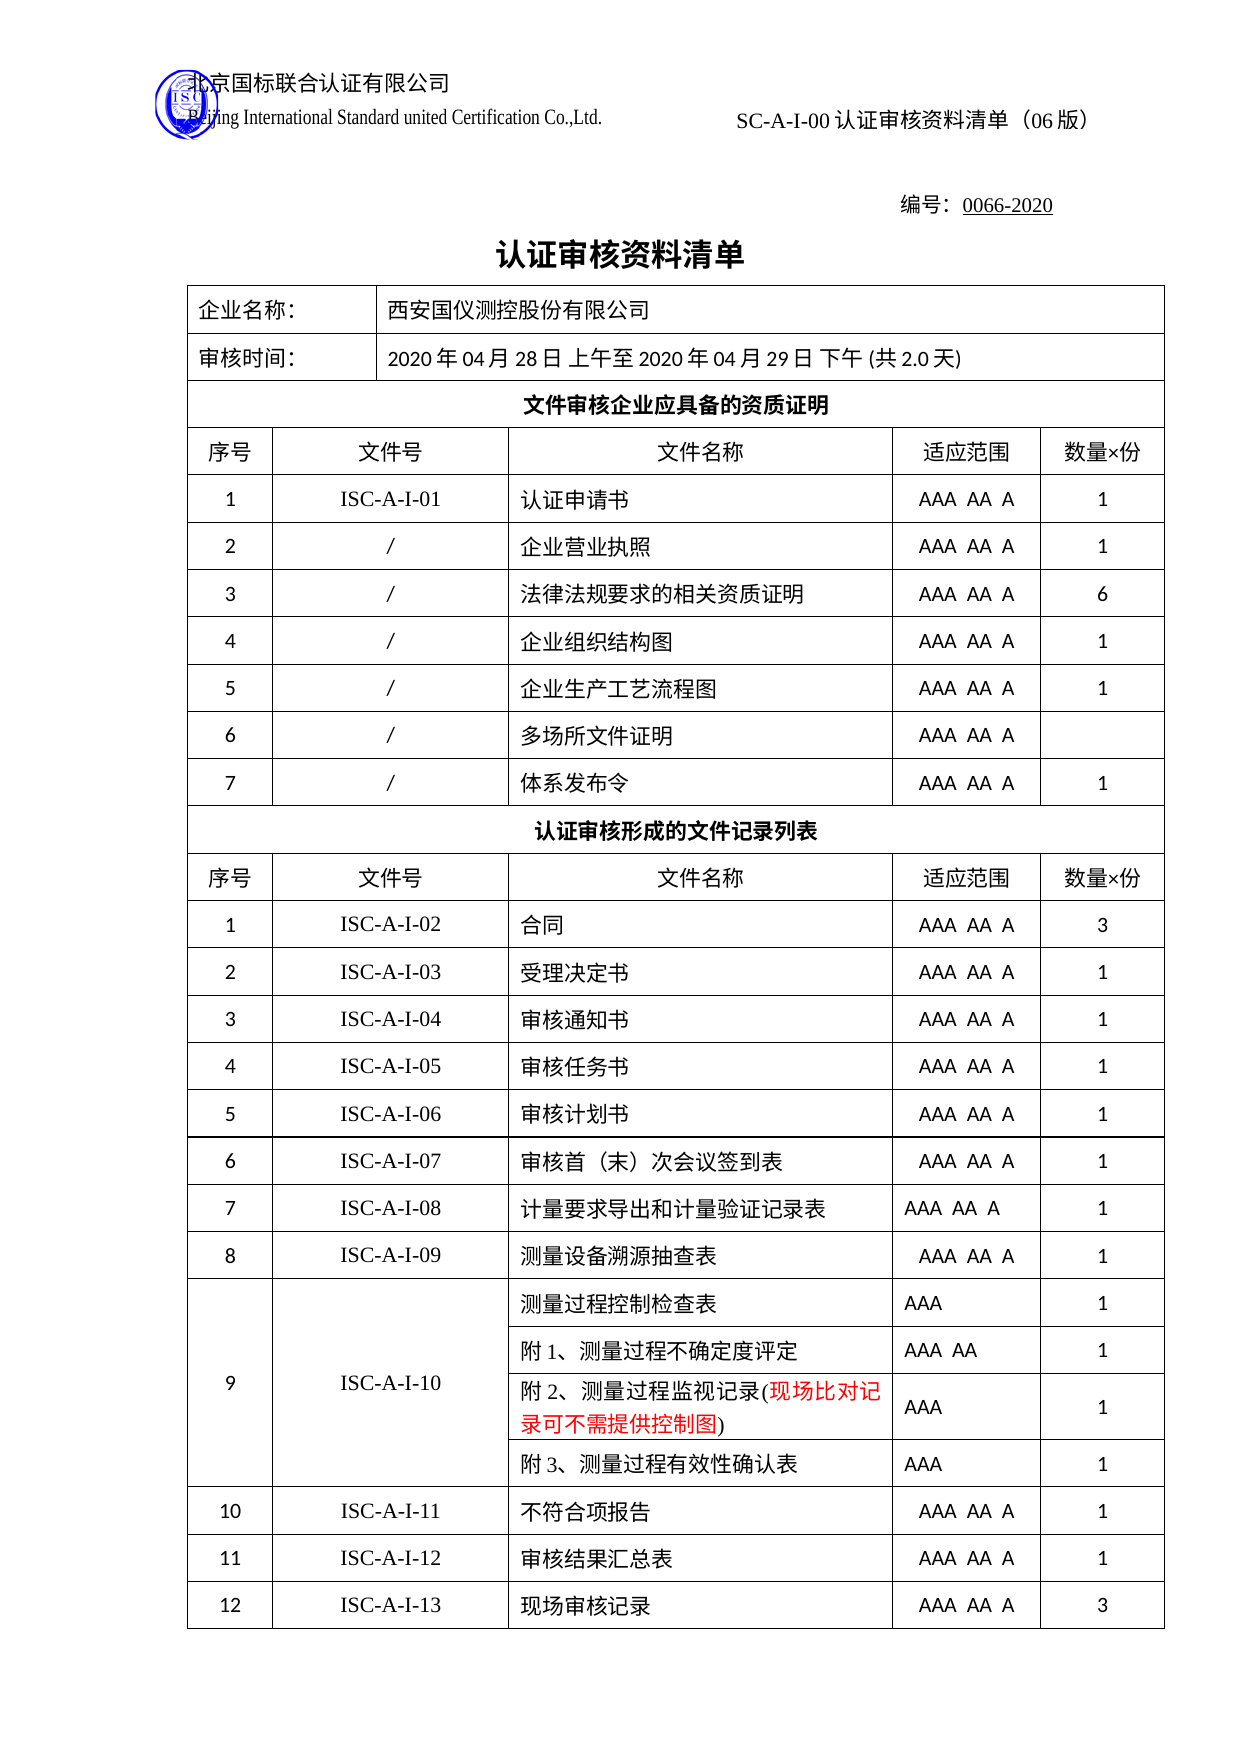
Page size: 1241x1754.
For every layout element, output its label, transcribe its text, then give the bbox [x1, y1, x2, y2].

table_cell 审核结果汇总表 [509, 1535, 892, 1581]
table_cell / [273, 665, 508, 711]
table_cell 1 [1041, 1327, 1164, 1373]
table_cell 1 [1041, 665, 1164, 711]
table_cell AAA AA A [893, 570, 1040, 616]
table_cell 1 [1041, 1487, 1164, 1533]
table_cell AAA AA A [893, 712, 1040, 758]
table_cell AAA AA A [893, 759, 1040, 805]
table_cell 数量×份 [1041, 428, 1164, 474]
table_cell 体系发布令 [509, 759, 892, 805]
text 编号：0066-2020 [187, 188, 1053, 220]
text 认证审核资料清单 [187, 220, 1053, 285]
table_cell 审核首（末）次会议签到表 [509, 1138, 892, 1184]
table_cell AAA AA A [893, 1582, 1040, 1628]
table_header 西安国仪测控股份有限公司 [377, 286, 1164, 332]
table_cell / [273, 570, 508, 616]
table_cell AAA AA A [893, 1232, 1040, 1278]
table_cell 1 [1041, 1090, 1164, 1136]
table_cell ISC-A-I-03 [273, 948, 508, 994]
table_cell AAA AA A [893, 901, 1040, 947]
table_cell 1 [1041, 1043, 1164, 1089]
table_cell 1 [1041, 948, 1164, 994]
table_cell 认证审核形成的文件记录列表 [188, 806, 1164, 853]
table_cell 10 [188, 1487, 272, 1533]
table_cell 审核任务书 [509, 1043, 892, 1089]
table_cell ISC-A-I-07 [273, 1138, 508, 1184]
table_cell 序号 [188, 854, 272, 900]
table_cell 1 [1041, 1232, 1164, 1278]
table_cell 适应范围 [893, 854, 1040, 900]
table_cell 文件名称 [509, 428, 892, 474]
table_cell 法律法规要求的相关资质证明 [509, 570, 892, 616]
table_cell 1 [1041, 1535, 1164, 1581]
table_cell 2 [188, 523, 272, 569]
table_cell 1 [1041, 1279, 1164, 1326]
table_cell 3 [188, 996, 272, 1042]
table_cell 现场审核记录 [509, 1582, 892, 1628]
table_cell 4 [188, 1043, 272, 1089]
table_cell 3 [1041, 1582, 1164, 1628]
table_cell 1 [1041, 475, 1164, 522]
table_cell ISC-A-I-10 [273, 1279, 508, 1486]
table_cell AAA AA A [893, 1138, 1040, 1184]
table_cell 1 [1041, 523, 1164, 569]
table_cell AAA [893, 1440, 1040, 1486]
table_cell 1 [1041, 996, 1164, 1042]
table_cell [1041, 712, 1164, 758]
table_cell 数量×份 [1041, 854, 1164, 900]
table_cell AAA AA A [893, 1185, 1040, 1231]
table_cell 测量设备溯源抽查表 [509, 1232, 892, 1278]
table_cell ISC-A-I-04 [273, 996, 508, 1042]
table_cell 4 [188, 617, 272, 663]
table_cell 认证申请书 [509, 475, 892, 522]
table_cell 不符合项报告 [509, 1487, 892, 1533]
table_cell 5 [188, 665, 272, 711]
table_cell 12 [188, 1582, 272, 1628]
table_cell 审核时间： [188, 334, 376, 380]
table_cell 6 [1041, 570, 1164, 616]
table_cell 序号 [188, 428, 272, 474]
table_cell AAA AA A [893, 1090, 1040, 1136]
table_cell ISC-A-I-12 [273, 1535, 508, 1581]
table_cell 7 [188, 759, 272, 805]
table_cell ISC-A-I-08 [273, 1185, 508, 1231]
table_cell 企业生产工艺流程图 [509, 665, 892, 711]
table_cell / [273, 523, 508, 569]
table_cell 附1、测量过程不确定度评定 [509, 1327, 892, 1373]
table_cell 文件号 [273, 854, 508, 900]
table_cell 11 [188, 1535, 272, 1581]
picture [154, 69, 218, 139]
table_header 企业名称： [188, 286, 376, 332]
table_cell 1 [1041, 1374, 1164, 1439]
table_cell ISC-A-I-11 [273, 1487, 508, 1533]
table_cell ISC-A-I-06 [273, 1090, 508, 1136]
table_cell 1 [1041, 1185, 1164, 1231]
table_cell AAA AA A [893, 996, 1040, 1042]
table_cell 1 [1041, 1138, 1164, 1184]
table_cell ISC-A-I-01 [273, 475, 508, 522]
table_cell 6 [188, 712, 272, 758]
table_cell 9 [188, 1279, 272, 1486]
table_cell 合同 [509, 901, 892, 947]
table_cell 测量过程控制检查表 [509, 1279, 892, 1326]
table_cell AAA AA A [893, 948, 1040, 994]
table_cell 8 [188, 1232, 272, 1278]
table_cell 7 [188, 1185, 272, 1231]
table_cell 企业营业执照 [509, 523, 892, 569]
table_cell 2 [188, 948, 272, 994]
table_cell 1 [1041, 759, 1164, 805]
table_cell 计量要求导出和计量验证记录表 [509, 1185, 892, 1231]
table_cell AAA AA A [893, 665, 1040, 711]
table_cell AAA AA A [893, 1535, 1040, 1581]
table_cell 1 [188, 475, 272, 522]
table_cell 6 [188, 1138, 272, 1184]
table_cell / [273, 712, 508, 758]
table_cell ISC-A-I-02 [273, 901, 508, 947]
table_cell 受理决定书 [509, 948, 892, 994]
table_cell AAA [893, 1374, 1040, 1439]
table_cell 文件审核企业应具备的资质证明 [188, 381, 1164, 427]
table_cell 2020年04月28日 上午至2020年04月29日 下午 (共2.0天) [377, 334, 1164, 380]
table_cell 文件号 [273, 428, 508, 474]
table_cell 审核通知书 [509, 996, 892, 1042]
table_cell 1 [1041, 617, 1164, 663]
table_cell 企业组织结构图 [509, 617, 892, 663]
table_cell AAA AA A [893, 1487, 1040, 1533]
table_cell / [273, 617, 508, 663]
table_cell ISC-A-I-05 [273, 1043, 508, 1089]
table_cell 3 [188, 570, 272, 616]
table_cell AAA AA A [893, 475, 1040, 522]
table_cell 3 [1041, 901, 1164, 947]
table_cell ISC-A-I-13 [273, 1582, 508, 1628]
table_cell 文件名称 [509, 854, 892, 900]
table_cell AAA [893, 1279, 1040, 1326]
table_cell / [273, 759, 508, 805]
table_cell 审核计划书 [509, 1090, 892, 1136]
table_cell 附3、测量过程有效性确认表 [509, 1440, 892, 1486]
table_cell 附2、测量过程监视记录(现场比对记录可不需提供控制图) [509, 1374, 892, 1439]
table_cell AAA AA A [893, 617, 1040, 663]
table_cell 1 [1041, 1440, 1164, 1486]
table_cell 5 [188, 1090, 272, 1136]
table_cell AAA AA [893, 1327, 1040, 1373]
table_cell ISC-A-I-09 [273, 1232, 508, 1278]
table_cell AAA AA A [893, 523, 1040, 569]
table_cell 多场所文件证明 [509, 712, 892, 758]
table_cell 适应范围 [893, 428, 1040, 474]
table_cell 1 [188, 901, 272, 947]
table_cell AAA AA A [893, 1043, 1040, 1089]
